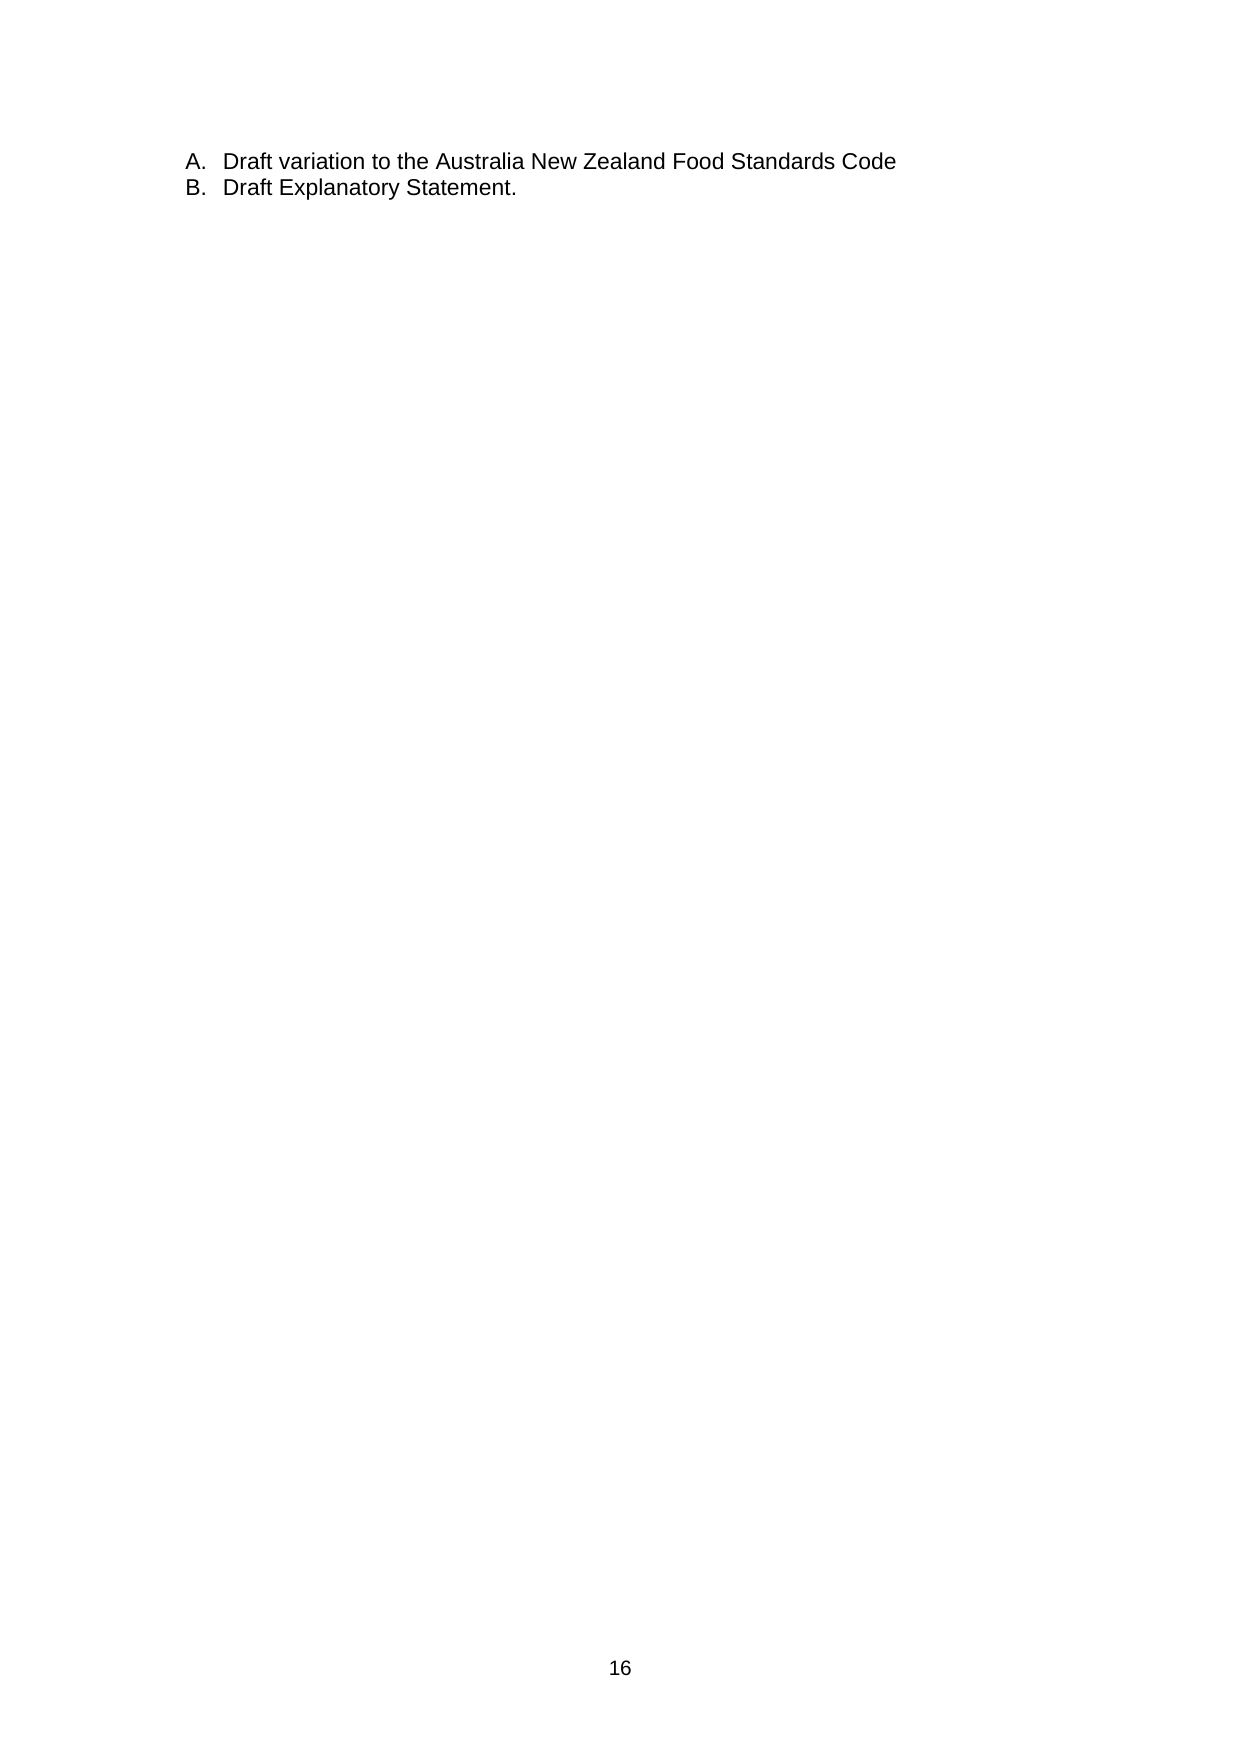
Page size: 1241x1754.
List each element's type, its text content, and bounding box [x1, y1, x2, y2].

list Draft variation to the Australia New Zealand Food Standards Code [185, 148, 1092, 174]
list Draft Explanatory Statement. [185, 174, 1092, 200]
